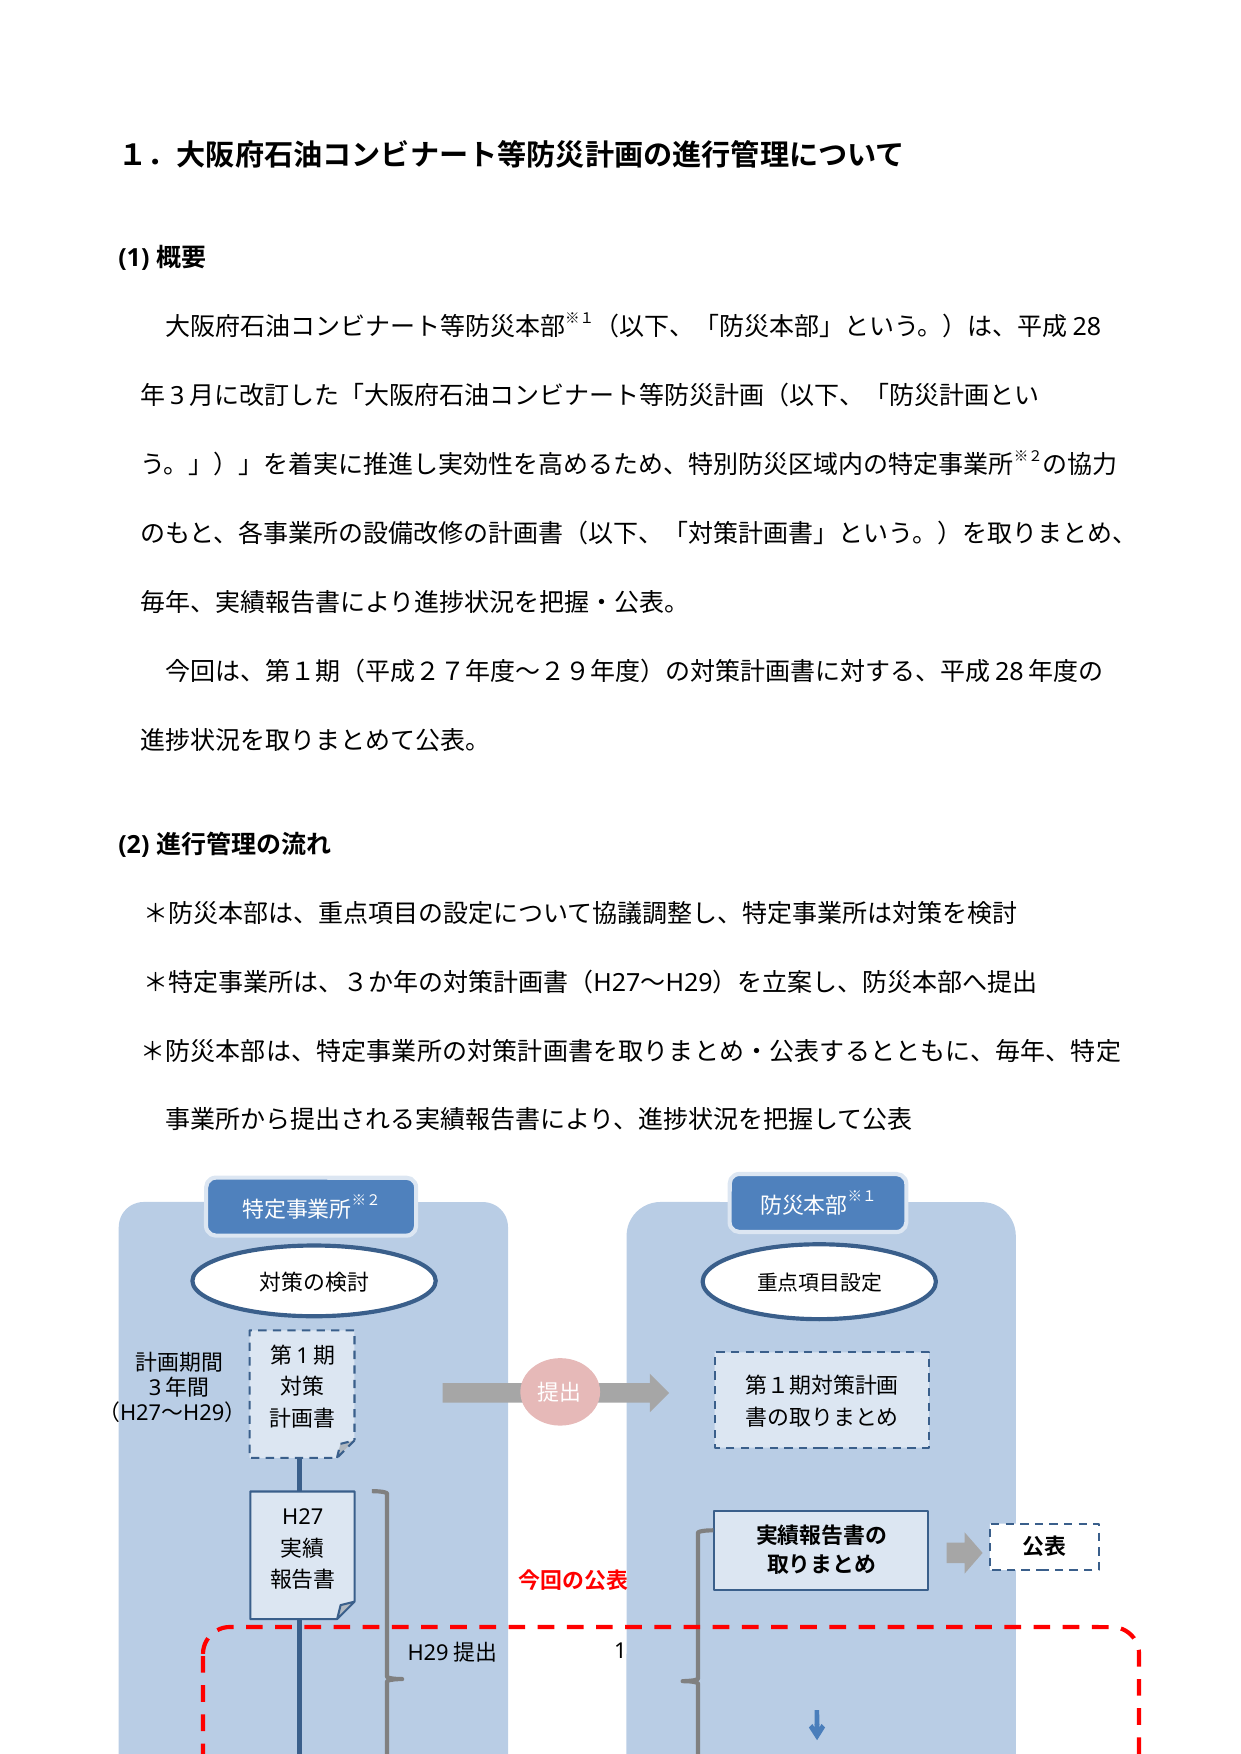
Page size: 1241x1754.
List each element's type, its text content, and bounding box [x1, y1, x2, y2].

text (1) 概要 [118, 222, 1122, 291]
text ＊防災本部は、重点項目の設定について協議調整し、特定事業所は対策を検討 [118, 877, 1122, 946]
text 今回は、第１期（平成２７年度～２９年度）の対策計画書に対する、平成28年度の進捗状況を取りまとめて公表。 [140, 635, 1122, 773]
text (2) 進行管理の流れ [118, 808, 1122, 877]
text 大阪府石油コンビナート等防災本部※１（以下、「防災本部」という。）は、平成28年3月に改訂した「大阪府石油コンビナート等防災計画（以下、「防災計画という。」）」を着実に推進し実効性を高めるため、特別防災区域内の特定事業所※２の協力のもと、各事業所の設備改修の計画書（以下、「対策計画書」という。）を取りまとめ、毎年、実績報告書により進捗状況を把握・公表。 [140, 291, 1122, 635]
text １．大阪府石油コンビナート等防災計画の進行管理について [118, 118, 1122, 187]
text ＊防災本部は、特定事業所の対策計画書を取りまとめ・公表するとともに、毎年、特定事業所から提出される実績報告書により、進捗状況を把握して公表 [140, 1014, 1122, 1152]
text ＊特定事業所は、３か年の対策計画書（H27～H29）を立案し、防災本部へ提出 [118, 946, 1122, 1014]
